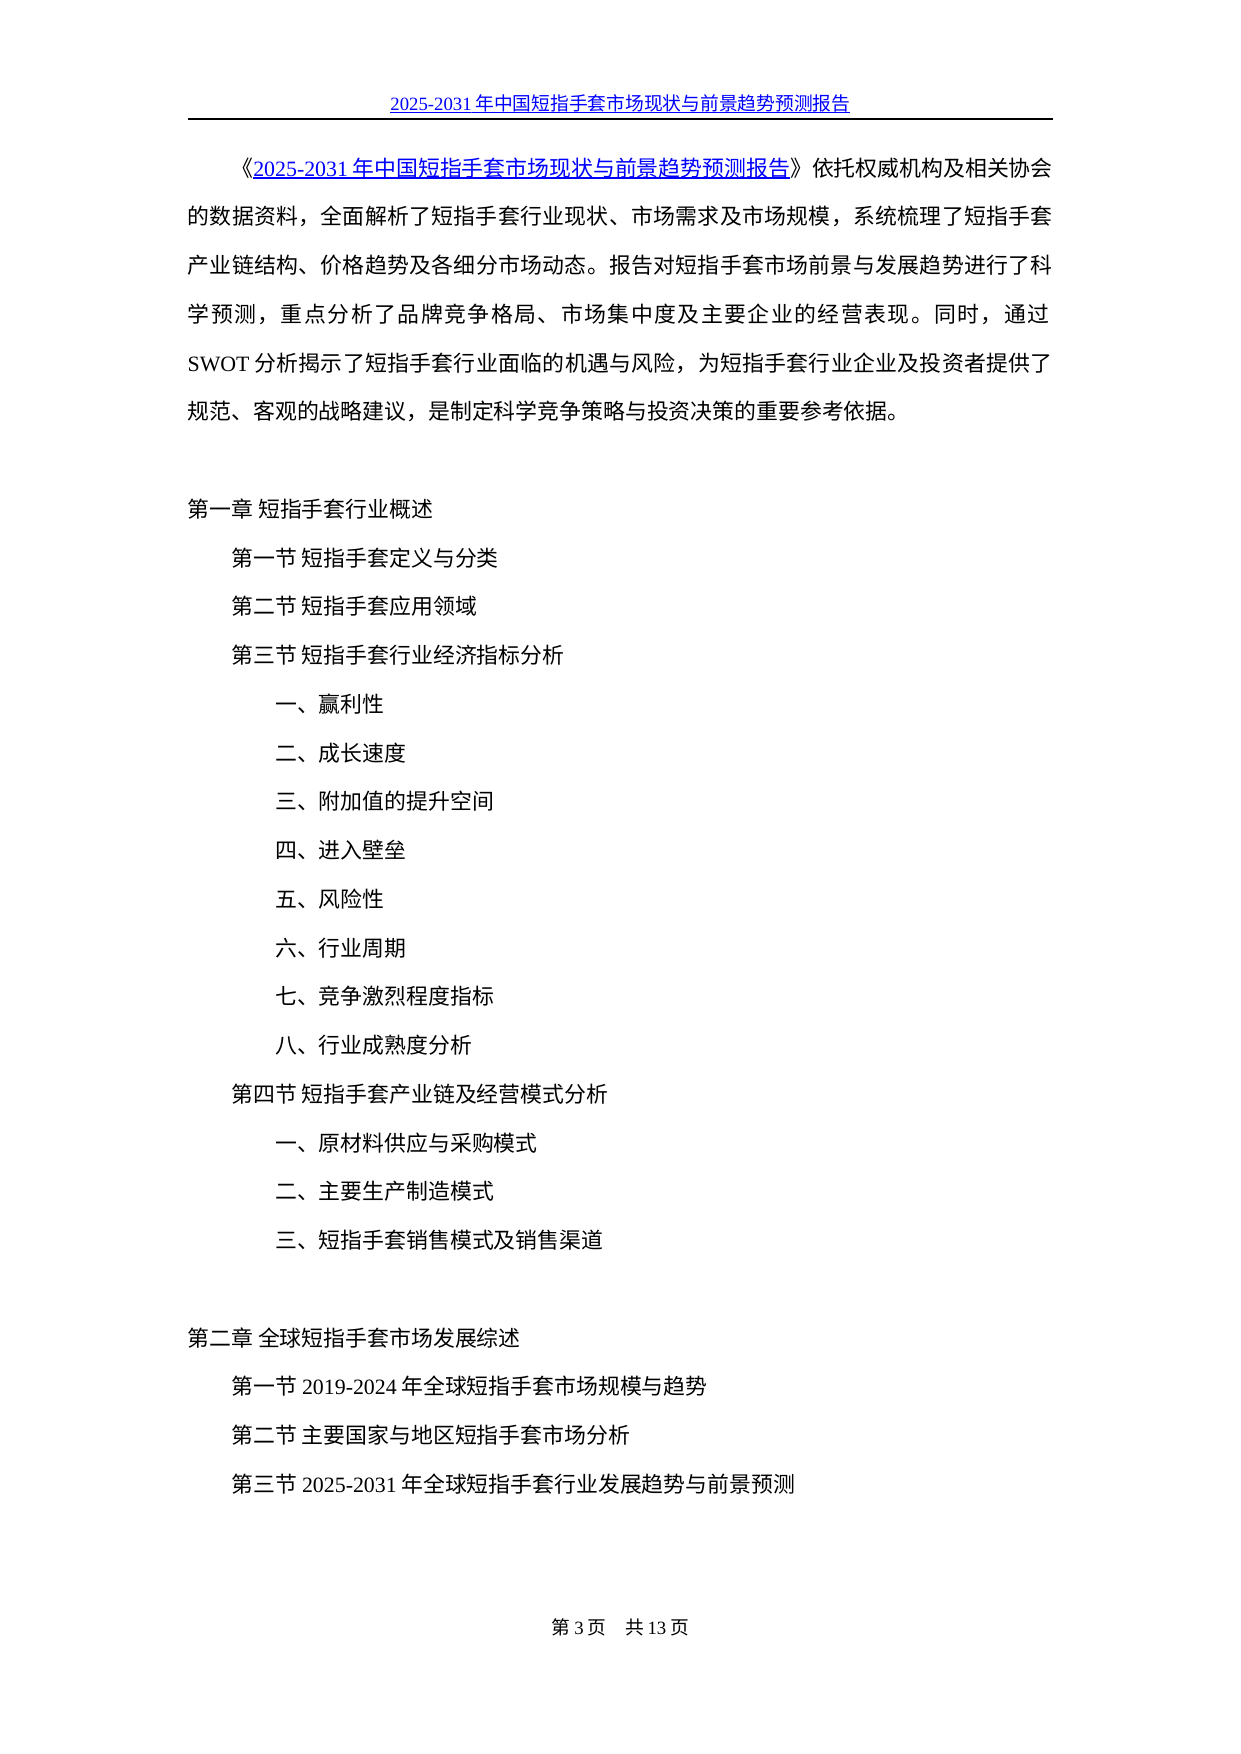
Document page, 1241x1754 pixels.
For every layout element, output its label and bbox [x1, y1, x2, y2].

text [187, 150, 1053, 1499]
